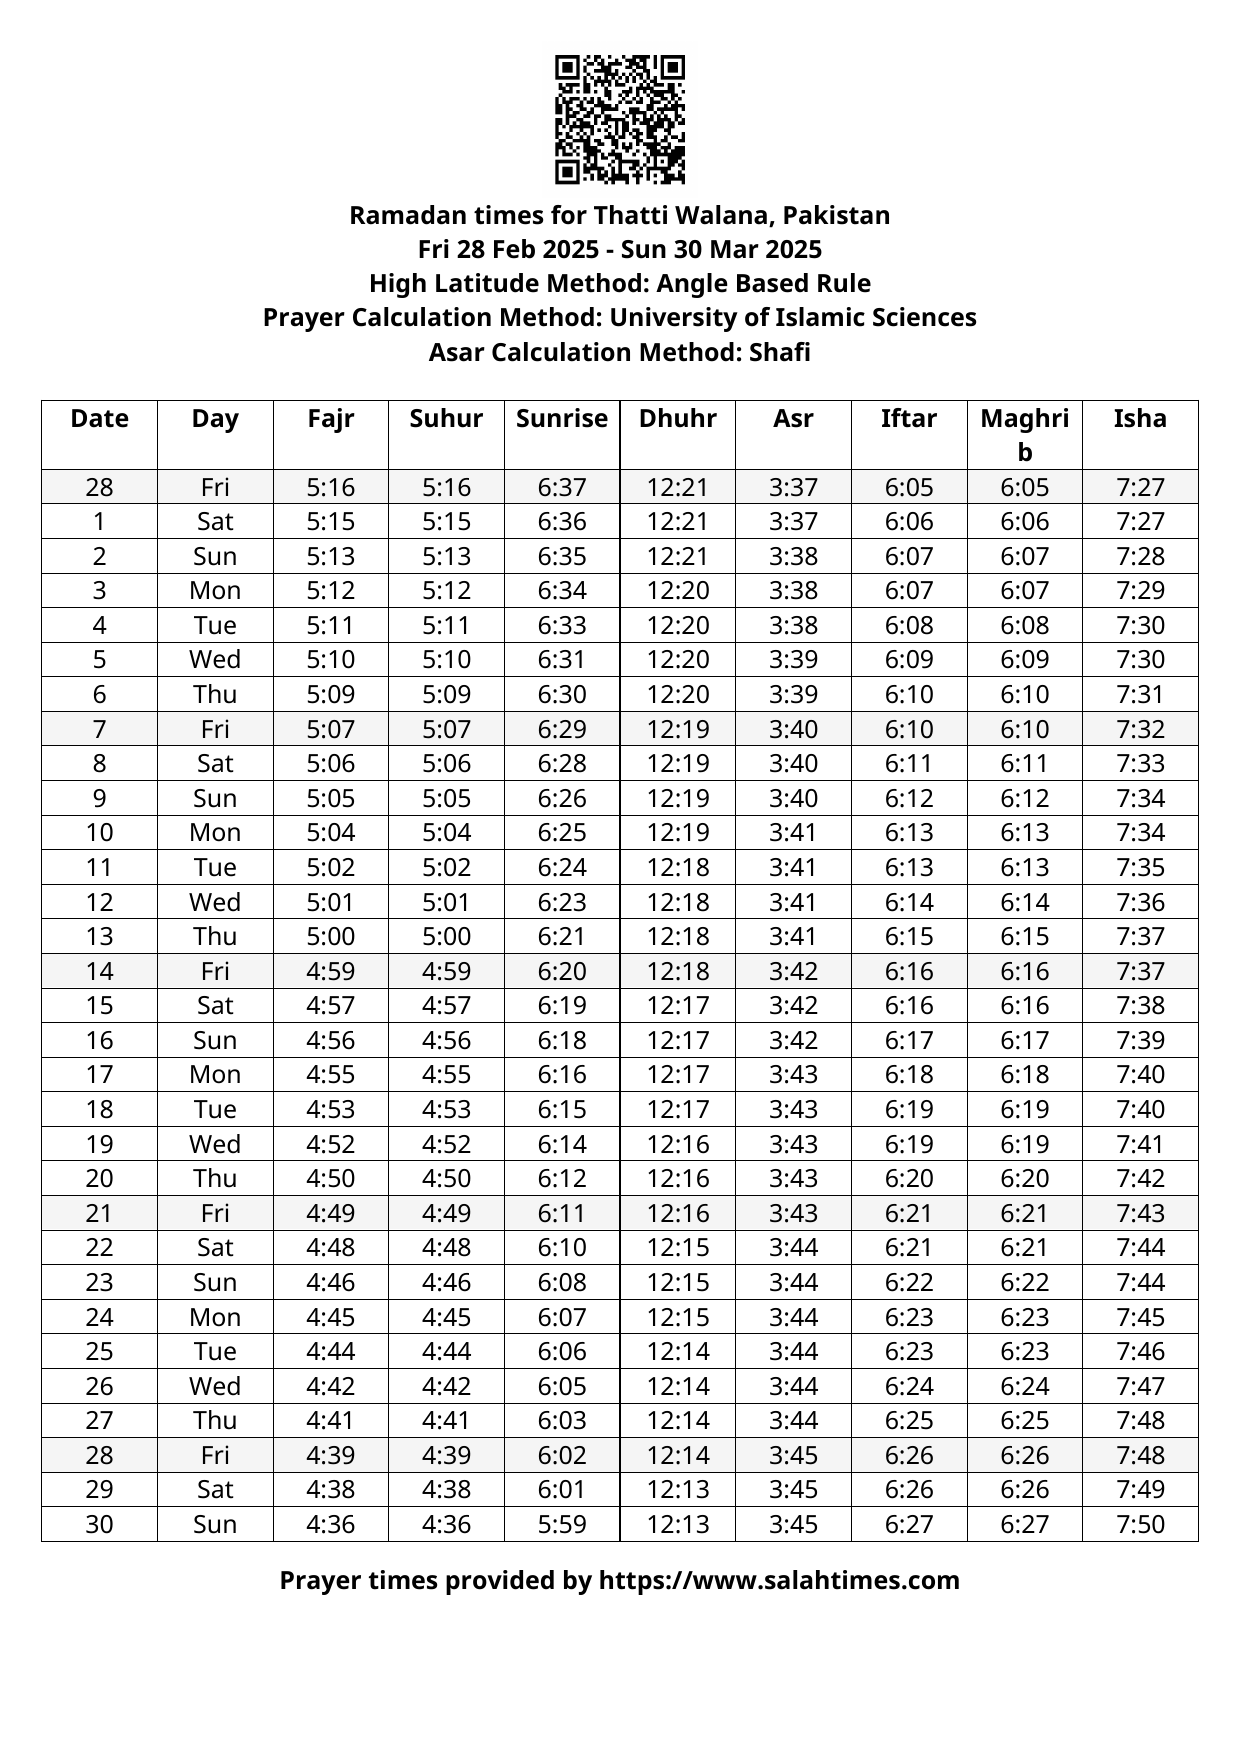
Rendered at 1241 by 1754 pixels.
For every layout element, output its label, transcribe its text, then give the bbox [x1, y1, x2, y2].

table_cell 6:16 [852, 989, 967, 1022]
text Asar Calculation Method: Shafi [42, 334, 1198, 368]
table_cell 7:41 [1083, 1127, 1198, 1160]
table_cell 9 [42, 781, 157, 814]
table_cell 5:10 [389, 643, 504, 676]
table_cell 7:46 [1083, 1334, 1198, 1368]
table_cell Sun [158, 1265, 273, 1299]
table_cell 6:30 [505, 677, 619, 711]
table_cell 12:14 [621, 1438, 735, 1472]
table_cell 6:15 [968, 919, 1082, 953]
table_cell 4:36 [389, 1507, 504, 1541]
table_cell 6:07 [852, 574, 967, 607]
table_cell 3:39 [736, 677, 851, 711]
table_cell 6:07 [852, 539, 967, 572]
table_cell 7:47 [1083, 1369, 1198, 1402]
table_cell 7:27 [1083, 504, 1198, 538]
table_cell 6:16 [505, 1058, 619, 1091]
table_cell 17 [42, 1058, 157, 1091]
table_cell 3:45 [736, 1507, 851, 1541]
table_header Date [42, 401, 157, 469]
table_cell 6:10 [505, 1231, 619, 1264]
table_cell 7:42 [1083, 1161, 1198, 1195]
table_cell 3:37 [736, 470, 851, 503]
table_cell Fri [158, 1196, 273, 1229]
table_cell 29 [42, 1473, 157, 1506]
table_cell 12:19 [621, 712, 735, 745]
table_cell 6:07 [968, 539, 1082, 572]
table_cell 4 [42, 608, 157, 642]
table_cell 4:55 [389, 1058, 504, 1091]
table_cell 5:07 [389, 712, 504, 745]
table_cell 6:28 [505, 746, 619, 780]
table_cell 6:14 [505, 1127, 619, 1160]
table_cell 6:23 [852, 1300, 967, 1333]
table_header Day [158, 401, 273, 469]
table_cell 11 [42, 850, 157, 884]
table_cell 23 [42, 1265, 157, 1299]
table_cell 12:18 [621, 919, 735, 953]
table_cell 4:48 [389, 1231, 504, 1264]
table_cell 6:11 [852, 746, 967, 780]
table_cell 6:09 [852, 643, 967, 676]
table_cell 6:26 [852, 1473, 967, 1506]
table_cell 6:21 [852, 1231, 967, 1264]
table_cell 6:13 [968, 850, 1082, 884]
table_cell 4:45 [274, 1300, 388, 1333]
table_cell 4:55 [274, 1058, 388, 1091]
table_cell 5:13 [389, 539, 504, 572]
table_cell 6:19 [852, 1092, 967, 1126]
table_cell 28 [42, 470, 157, 503]
table_cell 4:57 [389, 989, 504, 1022]
table_cell 3:41 [736, 919, 851, 953]
table_cell 3:43 [736, 1092, 851, 1126]
table_cell 6:05 [852, 470, 967, 503]
table_cell 12:16 [621, 1196, 735, 1229]
table_cell 6:10 [852, 677, 967, 711]
table_cell 4:38 [389, 1473, 504, 1506]
text Prayer Calculation Method: University of Islamic Sciences [42, 300, 1198, 334]
table_cell 7:39 [1083, 1023, 1198, 1057]
table_cell 4:49 [389, 1196, 504, 1229]
table_cell 13 [42, 919, 157, 953]
table_cell 6:22 [852, 1265, 967, 1299]
table_cell 6:14 [968, 885, 1082, 918]
table_cell 5:01 [389, 885, 504, 918]
table_cell 6:25 [852, 1404, 967, 1437]
table_cell 4:50 [274, 1161, 388, 1195]
table_cell 6:14 [852, 885, 967, 918]
table_cell 6:25 [505, 816, 619, 849]
table_cell 7:44 [1083, 1265, 1198, 1299]
table_cell Mon [158, 1058, 273, 1091]
table_cell 7:34 [1083, 781, 1198, 814]
table_cell 6:18 [968, 1058, 1082, 1091]
table_cell 5:02 [389, 850, 504, 884]
table_cell 6 [42, 677, 157, 711]
table_cell Tue [158, 1334, 273, 1368]
table_cell 6:13 [968, 816, 1082, 849]
table_cell 6:26 [505, 781, 619, 814]
table_cell 4:53 [389, 1092, 504, 1126]
table_cell 12:21 [621, 504, 735, 538]
table_cell 12:17 [621, 989, 735, 1022]
table_cell 3:44 [736, 1231, 851, 1264]
table_cell 18 [42, 1092, 157, 1126]
table_cell 3:45 [736, 1473, 851, 1506]
table_cell 4:52 [389, 1127, 504, 1160]
table_cell 12:20 [621, 608, 735, 642]
table_cell 5 [42, 643, 157, 676]
table_cell 6:35 [505, 539, 619, 572]
table_cell 12:13 [621, 1507, 735, 1541]
table_cell 3:41 [736, 816, 851, 849]
table_cell 3:43 [736, 1161, 851, 1195]
table_cell 6:37 [505, 470, 619, 503]
table_cell 6:16 [968, 954, 1082, 987]
table_cell 6:06 [852, 504, 967, 538]
table_cell 3:43 [736, 1196, 851, 1229]
table_cell 4:49 [274, 1196, 388, 1229]
table_cell Fri [158, 712, 273, 745]
table_cell 4:57 [274, 989, 388, 1022]
table_cell 4:38 [274, 1473, 388, 1506]
table_cell 5:05 [274, 781, 388, 814]
table_cell Wed [158, 1369, 273, 1402]
table_cell 12:17 [621, 1092, 735, 1126]
table_cell 12:19 [621, 781, 735, 814]
table_cell Thu [158, 919, 273, 953]
table_cell 5:00 [389, 919, 504, 953]
table_cell 7:32 [1083, 712, 1198, 745]
table_cell Wed [158, 1127, 273, 1160]
table_cell 21 [42, 1196, 157, 1229]
table_cell 6:07 [968, 574, 1082, 607]
table_cell 20 [42, 1161, 157, 1195]
table_cell 6:19 [505, 989, 619, 1022]
table_cell 4:36 [274, 1507, 388, 1541]
table_cell 4:56 [389, 1023, 504, 1057]
table_cell 6:31 [505, 643, 619, 676]
table_cell 4:45 [389, 1300, 504, 1333]
table_cell 6:15 [505, 1092, 619, 1126]
table_cell 6:20 [852, 1161, 967, 1195]
table_cell 5:11 [389, 608, 504, 642]
table_cell 5:12 [274, 574, 388, 607]
table_cell 12:18 [621, 850, 735, 884]
table_cell Thu [158, 677, 273, 711]
table_cell 6:10 [968, 712, 1082, 745]
table_cell 6:27 [852, 1507, 967, 1541]
table_cell 10 [42, 816, 157, 849]
table_cell 5:16 [389, 470, 504, 503]
table_cell 5:02 [274, 850, 388, 884]
table_cell Tue [158, 1092, 273, 1126]
table_cell Sun [158, 1507, 273, 1541]
table_cell 12:19 [621, 746, 735, 780]
table_cell 5:00 [274, 919, 388, 953]
table_cell 7:29 [1083, 574, 1198, 607]
table_cell 5:11 [274, 608, 388, 642]
table_cell 5:59 [505, 1507, 619, 1541]
table_cell 5:04 [274, 816, 388, 849]
table_cell 3:40 [736, 746, 851, 780]
table_header Suhur [389, 401, 504, 469]
table_cell 7:44 [1083, 1231, 1198, 1264]
table_cell 5:12 [389, 574, 504, 607]
table_cell 7:28 [1083, 539, 1198, 572]
table_cell 6:02 [505, 1438, 619, 1472]
table_cell 4:59 [274, 954, 388, 987]
table_cell 6:01 [505, 1473, 619, 1506]
table_cell 3:41 [736, 850, 851, 884]
table_cell 3:39 [736, 643, 851, 676]
table_cell 6:24 [505, 850, 619, 884]
table_cell 6:22 [968, 1265, 1082, 1299]
table_cell 3 [42, 574, 157, 607]
table_cell 6:29 [505, 712, 619, 745]
table_cell 14 [42, 954, 157, 987]
table_cell 7:34 [1083, 816, 1198, 849]
table_cell 6:13 [852, 850, 967, 884]
table_cell 6:08 [852, 608, 967, 642]
table_cell 5:15 [389, 504, 504, 538]
table_cell 12:18 [621, 885, 735, 918]
table_cell 6:27 [968, 1507, 1082, 1541]
table_cell 4:59 [389, 954, 504, 987]
table_cell 12:20 [621, 677, 735, 711]
table_cell 6:19 [968, 1127, 1082, 1160]
table_cell 7:30 [1083, 643, 1198, 676]
table_cell 4:56 [274, 1023, 388, 1057]
table_cell 3:42 [736, 1023, 851, 1057]
table_cell 6:36 [505, 504, 619, 538]
table_cell 5:13 [274, 539, 388, 572]
table_cell 7:37 [1083, 919, 1198, 953]
table_cell 3:37 [736, 504, 851, 538]
table_cell 12:15 [621, 1231, 735, 1264]
table_cell 6:17 [968, 1023, 1082, 1057]
table_cell 6:20 [505, 954, 619, 987]
table_cell 12:18 [621, 954, 735, 987]
table_header Iftar [852, 401, 967, 469]
picture [542, 41, 699, 198]
table_cell 3:38 [736, 608, 851, 642]
table_cell 4:44 [274, 1334, 388, 1368]
table_cell 6:26 [968, 1438, 1082, 1472]
table_cell Fri [158, 954, 273, 987]
table_cell 4:42 [389, 1369, 504, 1402]
table_cell 6:20 [968, 1161, 1082, 1195]
table_cell Sat [158, 1231, 273, 1264]
table_cell 6:23 [852, 1334, 967, 1368]
table_cell 4:42 [274, 1369, 388, 1402]
table_cell 4:52 [274, 1127, 388, 1160]
table_cell 6:16 [852, 954, 967, 987]
table_cell 3:41 [736, 885, 851, 918]
table_cell 4:41 [274, 1404, 388, 1437]
table_cell Wed [158, 643, 273, 676]
table_cell 1 [42, 504, 157, 538]
table_cell 24 [42, 1300, 157, 1333]
table_cell 30 [42, 1507, 157, 1541]
table_cell 12:21 [621, 539, 735, 572]
table_cell 7:48 [1083, 1438, 1198, 1472]
table_cell Mon [158, 816, 273, 849]
table_header Sunrise [505, 401, 619, 469]
table_cell 5:09 [389, 677, 504, 711]
table_cell 3:42 [736, 954, 851, 987]
table_cell 3:44 [736, 1369, 851, 1402]
table_cell 5:05 [389, 781, 504, 814]
table_cell 12:20 [621, 574, 735, 607]
table_cell 15 [42, 989, 157, 1022]
table_cell 6:05 [968, 470, 1082, 503]
table_cell 6:18 [505, 1023, 619, 1057]
table_cell 6:15 [852, 919, 967, 953]
table_cell 7:40 [1083, 1058, 1198, 1091]
table_cell 5:10 [274, 643, 388, 676]
table_cell 5:01 [274, 885, 388, 918]
table_cell 6:08 [505, 1265, 619, 1299]
table_cell 6:24 [968, 1369, 1082, 1402]
table_cell 12:17 [621, 1058, 735, 1091]
table_cell 3:44 [736, 1300, 851, 1333]
table_cell 2 [42, 539, 157, 572]
table_cell 6:12 [505, 1161, 619, 1195]
table_cell Tue [158, 850, 273, 884]
table_cell 6:05 [505, 1369, 619, 1402]
table_cell 4:41 [389, 1404, 504, 1437]
table_cell 7:50 [1083, 1507, 1198, 1541]
table_cell 12:14 [621, 1369, 735, 1402]
table_cell 4:46 [389, 1265, 504, 1299]
table_cell Sun [158, 1023, 273, 1057]
table_cell 12:17 [621, 1023, 735, 1057]
table_cell 7:30 [1083, 608, 1198, 642]
table_cell 6:23 [968, 1300, 1082, 1333]
table_cell Sat [158, 1473, 273, 1506]
table_cell Fri [158, 470, 273, 503]
table_cell 3:45 [736, 1438, 851, 1472]
table_cell 4:39 [274, 1438, 388, 1472]
table_cell 27 [42, 1404, 157, 1437]
table_cell 6:21 [968, 1231, 1082, 1264]
table_cell 3:38 [736, 574, 851, 607]
table_cell 4:39 [389, 1438, 504, 1472]
table_cell 6:06 [505, 1334, 619, 1368]
table_cell 19 [42, 1127, 157, 1160]
table_cell 6:12 [852, 781, 967, 814]
table_cell 5:06 [274, 746, 388, 780]
table_cell 3:38 [736, 539, 851, 572]
table_cell 4:50 [389, 1161, 504, 1195]
table_cell 6:19 [968, 1092, 1082, 1126]
table_cell 6:21 [852, 1196, 967, 1229]
table_cell 5:16 [274, 470, 388, 503]
table_cell 16 [42, 1023, 157, 1057]
table_cell 12:21 [621, 470, 735, 503]
table_cell 7:43 [1083, 1196, 1198, 1229]
table_cell 28 [42, 1438, 157, 1472]
table_cell 6:10 [968, 677, 1082, 711]
table_cell 6:12 [968, 781, 1082, 814]
table_cell 12:13 [621, 1473, 735, 1506]
table_cell 22 [42, 1231, 157, 1264]
table_cell 8 [42, 746, 157, 780]
table_cell 6:26 [968, 1473, 1082, 1506]
table_cell 5:07 [274, 712, 388, 745]
table_cell 6:08 [968, 608, 1082, 642]
table_cell 12:16 [621, 1161, 735, 1195]
table_cell 6:17 [852, 1023, 967, 1057]
table_header Asr [736, 401, 851, 469]
table_cell 6:16 [968, 989, 1082, 1022]
table_cell 25 [42, 1334, 157, 1368]
table_cell 5:09 [274, 677, 388, 711]
text Ramadan times for Thatti Walana, Pakistan [42, 198, 1198, 232]
table_cell 6:21 [505, 919, 619, 953]
table_cell 7:38 [1083, 989, 1198, 1022]
table_cell 5:15 [274, 504, 388, 538]
table_cell Thu [158, 1161, 273, 1195]
table_cell Wed [158, 885, 273, 918]
table_cell 4:46 [274, 1265, 388, 1299]
table_cell Sat [158, 746, 273, 780]
text High Latitude Method: Angle Based Rule [42, 266, 1198, 300]
table_cell 7:40 [1083, 1092, 1198, 1126]
table_cell 6:10 [852, 712, 967, 745]
table_cell 4:48 [274, 1231, 388, 1264]
table_cell 3:42 [736, 989, 851, 1022]
table_cell 12:16 [621, 1127, 735, 1160]
table_cell 6:07 [505, 1300, 619, 1333]
table_cell 3:44 [736, 1334, 851, 1368]
table_cell Sun [158, 539, 273, 572]
table_cell 6:03 [505, 1404, 619, 1437]
table_cell 6:23 [505, 885, 619, 918]
table_cell 6:06 [968, 504, 1082, 538]
table_cell Sat [158, 504, 273, 538]
table_cell 6:34 [505, 574, 619, 607]
table_cell 6:11 [505, 1196, 619, 1229]
table_cell 12:15 [621, 1265, 735, 1299]
table_cell 6:13 [852, 816, 967, 849]
table_header Dhuhr [621, 401, 735, 469]
table_cell 4:44 [389, 1334, 504, 1368]
text Prayer times provided by https://www.salahtimes.com [42, 1563, 1198, 1597]
table_cell 12:15 [621, 1300, 735, 1333]
table_cell 6:09 [968, 643, 1082, 676]
table_cell 7:45 [1083, 1300, 1198, 1333]
table_cell Fri [158, 1438, 273, 1472]
table_cell 12:19 [621, 816, 735, 849]
table_cell 6:23 [968, 1334, 1082, 1368]
table_cell 26 [42, 1369, 157, 1402]
table_cell 7 [42, 712, 157, 745]
text Fri 28 Feb 2025 - Sun 30 Mar 2025 [42, 232, 1198, 266]
table_header Maghrib [968, 401, 1082, 469]
table_cell 7:37 [1083, 954, 1198, 987]
table_cell 6:24 [852, 1369, 967, 1402]
table_cell Sat [158, 989, 273, 1022]
table_cell 6:11 [968, 746, 1082, 780]
table_cell 12:14 [621, 1334, 735, 1368]
table_cell 7:48 [1083, 1404, 1198, 1437]
table_cell Mon [158, 1300, 273, 1333]
table_cell 6:25 [968, 1404, 1082, 1437]
table_cell 3:40 [736, 781, 851, 814]
table_cell 3:43 [736, 1127, 851, 1160]
table_cell Mon [158, 574, 273, 607]
table_cell 7:35 [1083, 850, 1198, 884]
table_cell 6:21 [968, 1196, 1082, 1229]
table_cell Tue [158, 608, 273, 642]
table_cell 6:19 [852, 1127, 967, 1160]
table_cell 5:06 [389, 746, 504, 780]
table_cell Sun [158, 781, 273, 814]
table_cell 12 [42, 885, 157, 918]
table_cell 3:44 [736, 1265, 851, 1299]
table_cell 6:26 [852, 1438, 967, 1472]
table_cell 12:14 [621, 1404, 735, 1437]
table_cell 7:36 [1083, 885, 1198, 918]
table_cell 6:33 [505, 608, 619, 642]
table_cell 6:18 [852, 1058, 967, 1091]
table_cell 4:53 [274, 1092, 388, 1126]
table_cell 7:31 [1083, 677, 1198, 711]
table_cell 7:49 [1083, 1473, 1198, 1506]
table_header Isha [1083, 401, 1198, 469]
table_cell 3:43 [736, 1058, 851, 1091]
table_cell 5:04 [389, 816, 504, 849]
table_cell 7:27 [1083, 470, 1198, 503]
table_cell Thu [158, 1404, 273, 1437]
table_cell 3:44 [736, 1404, 851, 1437]
table_cell 12:20 [621, 643, 735, 676]
table_cell 3:40 [736, 712, 851, 745]
table_header Fajr [274, 401, 388, 469]
table_cell 7:33 [1083, 746, 1198, 780]
